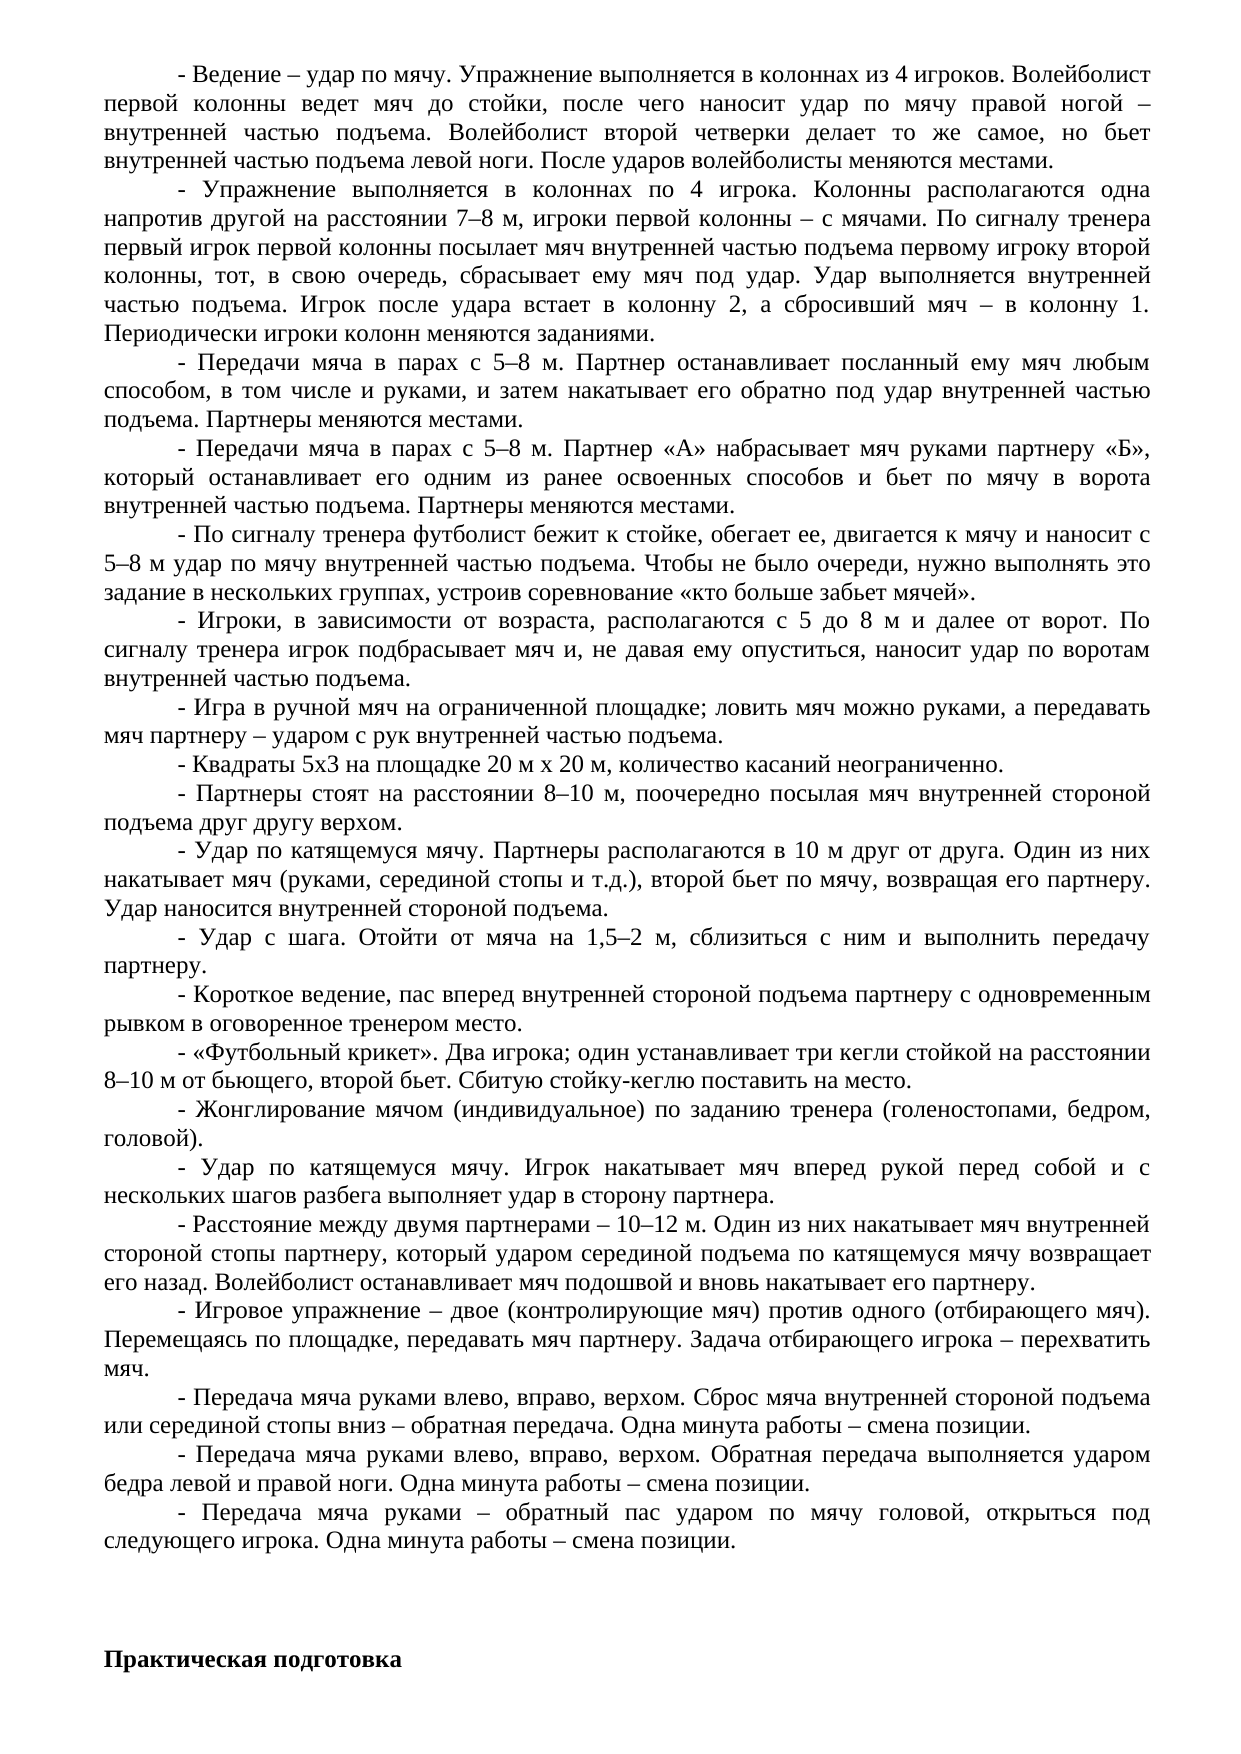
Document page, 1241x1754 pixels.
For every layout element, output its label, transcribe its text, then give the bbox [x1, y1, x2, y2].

text - Расстояние между двумя партнерами – 10–12 м. Один из них накатывает мяч внутренней стороной стопы партнеру, который ударом серединой подъема по катящемуся мячу возвращает его назад. Волейболист останавливает мяч подошвой и вновь накатывает его партнеру. [103, 1209, 1152, 1295]
text - По сигналу тренера футболист бежит к стойке, обегает ее, двигается к мячу и наносит с 5–8 м удар по мячу внутренней частью подъема. Чтобы не было очереди, нужно выполнять это задание в нескольких группах, устроив соревнование «кто больше забьет мячей». [103, 519, 1152, 605]
text - Передача мяча руками влево, вправо, верхом. Обратная передача выполняется ударом бедра левой и правой ноги. Одна минута работы – смена позиции. [103, 1439, 1152, 1497]
text - Квадраты 5х3 на площадке 20 м х 20 м, количество касаний неограниченно. [103, 749, 1152, 778]
text - Жонглирование мячом (индивидуальное) по заданию тренера (голеностопами, бедром, головой). [103, 1094, 1152, 1152]
text - Ведение – удар по мячу. Упражнение выполняется в колоннах из 4 игроков. Волейболист первой колонны ведет мяч до стойки, после чего наносит удар по мячу правой ногой – внутренней частью подъема. Волейболист второй четверки делает то же самое, но бьет внутренней частью подъема левой ноги. После ударов волейболисты меняются местами. [103, 59, 1152, 174]
text - Удар с шага. Отойти от мяча на 1,5–2 м, сблизиться с ним и выполнить передачу партнеру. [103, 922, 1152, 979]
text - Игровое упражнение – двое (контролирующие мяч) против одного (отбирающего мяч). Перемещаясь по площадке, передавать мяч партнеру. Задача отбирающего игрока – перехватить мяч. [103, 1295, 1152, 1382]
text - Передачи мяча в парах с 5–8 м. Партнер останавливает посланный ему мяч любым способом, в том числе и руками, и затем накатывает его обратно под удар внутренней частью подъема. Партнеры меняются местами. [103, 347, 1152, 433]
text - Передачи мяча в парах с 5–8 м. Партнер «А» набрасывает мяч руками партнеру «Б», который останавливает его одним из ранее освоенных способов и бьет по мячу в ворота внутренней частью подъема. Партнеры меняются местами. [103, 433, 1152, 519]
text - Игроки, в зависимости от возраста, располагаются с 5 до 8 м и далее от ворот. По сигналу тренера игрок подбрасывает мяч и, не давая ему опуститься, наносит удар по воротам внутренней частью подъема. [103, 605, 1152, 692]
text Практическая подготовка [103, 1640, 1152, 1674]
text - Упражнение выполняется в колоннах по 4 игрока. Колонны располагаются одна напротив другой на расстоянии 7–8 м, игроки первой колонны – с мячами. По сигналу тренера первый игрок первой колонны посылает мяч внутренней частью подъема первому игроку второй колонны, тот, в свою очередь, сбрасывает ему мяч под удар. Удар выполняется внутренней частью подъема. Игрок после удара встает в колонну 2, а сбросивший мяч – в колонну 1. Периодически игроки колонн меняются заданиями. [103, 174, 1152, 347]
text - «Футбольный крикет». Два игрока; один устанавливает три кегли стойкой на расстоянии 8–10 м от бьющего, второй бьет. Сбитую стойку-кеглю поставить на место. [103, 1037, 1152, 1094]
text - Партнеры стоят на расстоянии 8–10 м, поочередно посылая мяч внутренней стороной подъема друг другу верхом. [103, 778, 1152, 835]
text - Удар по катящемуся мячу. Партнеры располагаются в 10 м друг от друга. Один из них накатывает мяч (руками, серединой стопы и т.д.), второй бьет по мячу, возвращая его партнеру. Удар наносится внутренней стороной подъема. [103, 835, 1152, 922]
text - Удар по катящемуся мячу. Игрок накатывает мяч вперед рукой перед собой и с нескольких шагов разбега выполняет удар в сторону партнера. [103, 1152, 1152, 1209]
text - Короткое ведение, пас вперед внутренней стороной подъема партнеру с одновременным рывком в оговоренное тренером место. [103, 979, 1152, 1037]
text - Игра в ручной мяч на ограниченной площадке; ловить мяч можно руками, а передавать мяч партнеру – ударом с рук внутренней частью подъема. [103, 692, 1152, 749]
text - Передача мяча руками – обратный пас ударом по мячу головой, открыться под следующего игрока. Одна минута работы – смена позиции. [103, 1497, 1152, 1554]
text - Передача мяча руками влево, вправо, верхом. Сброс мяча внутренней стороной подъема или серединой стопы вниз – обратная передача. Одна минута работы – смена позиции. [103, 1382, 1152, 1439]
